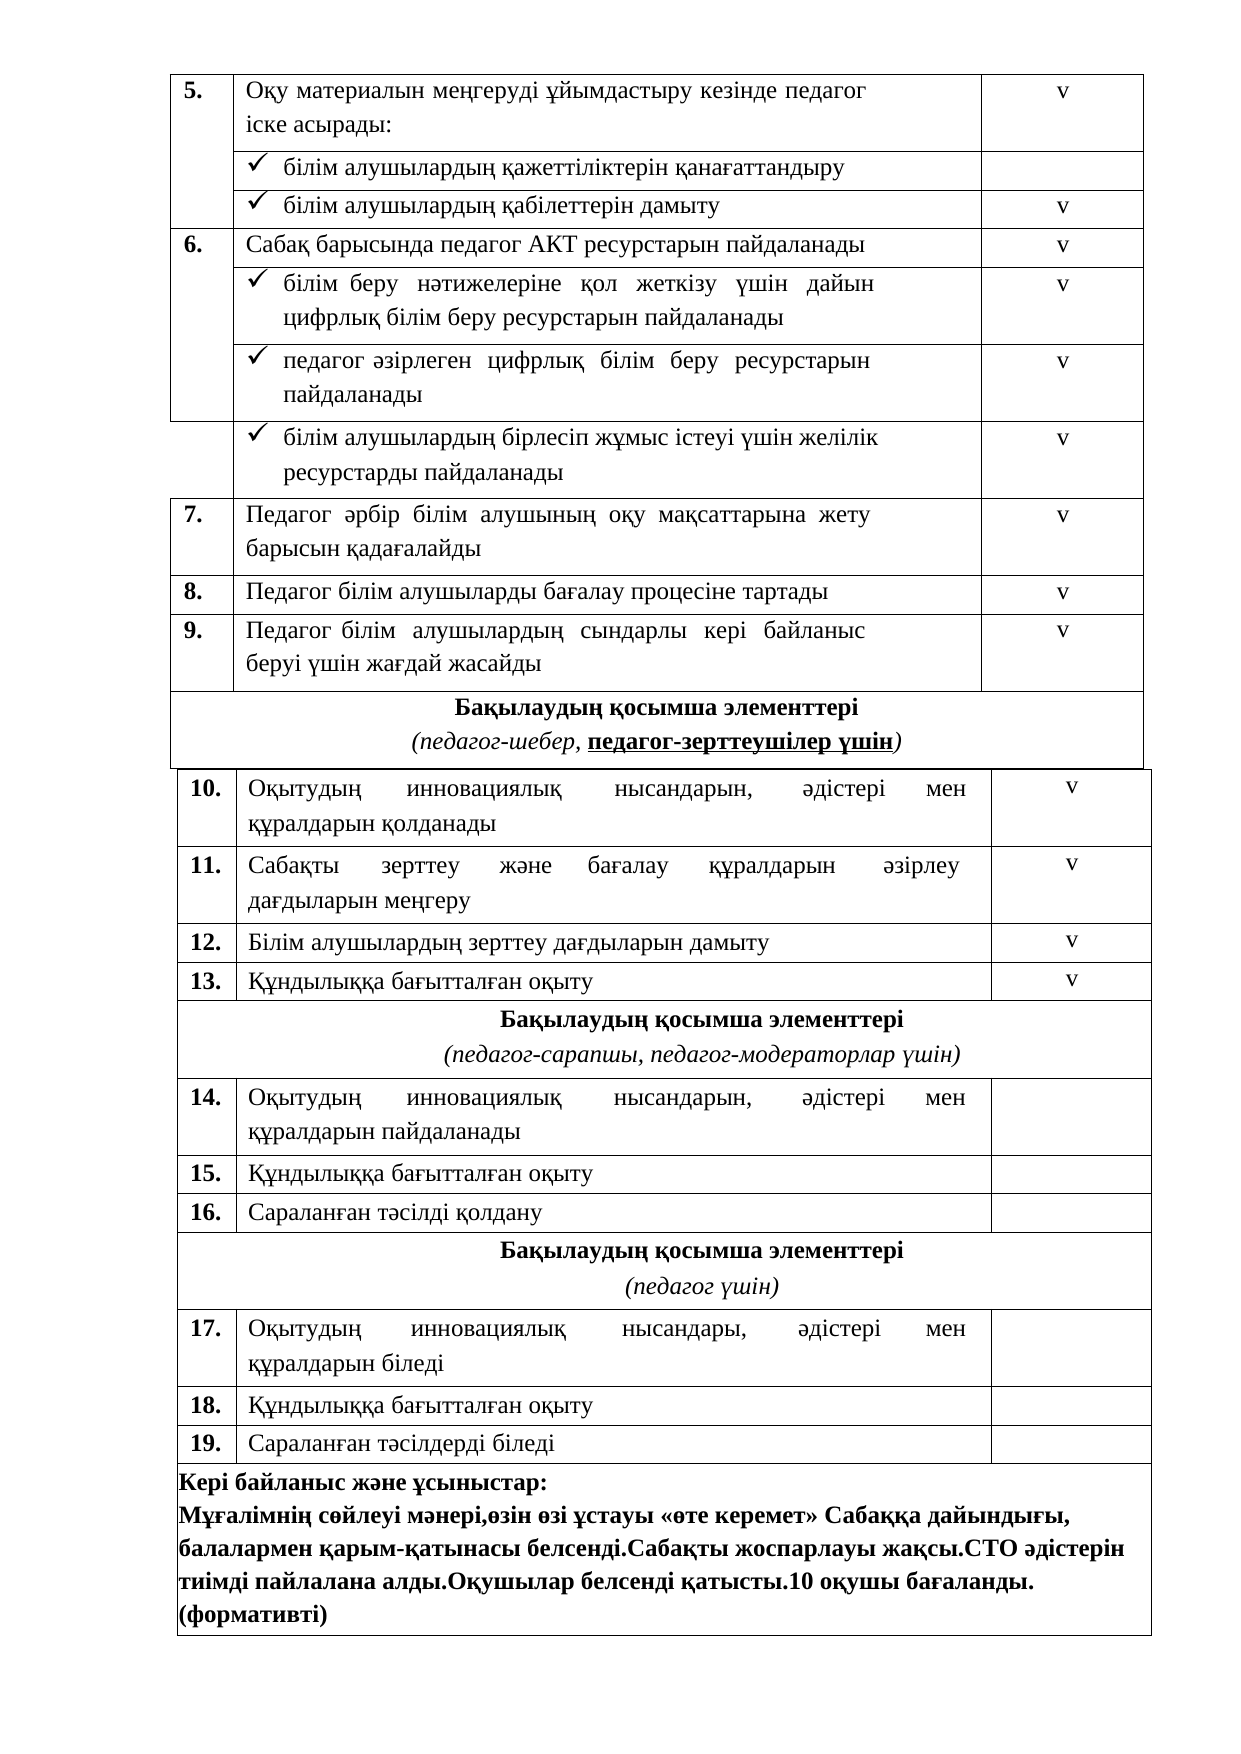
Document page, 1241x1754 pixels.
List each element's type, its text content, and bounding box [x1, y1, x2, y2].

table_cell Сараланған тәсілді қолдану [237, 1194, 991, 1232]
table_cell 13. [178, 963, 236, 1000]
table_cell v [982, 345, 1143, 421]
table_cell Оқу материалын меңгеруді ұйымдастыру кезінде педагог іске асырады: [234, 75, 981, 151]
table_cell 16. [178, 1194, 236, 1232]
table_cell [992, 1387, 1151, 1424]
table_cell [992, 1310, 1151, 1386]
table_cell білім алушылардың бірлесіп жұмыс істеуі үшін желілік ресурстарды пайдаланады [234, 422, 981, 498]
table_cell v [982, 75, 1143, 151]
table_cell v [982, 499, 1143, 575]
table_cell Педагог білім алушылардың сындарлы кері байланыс беруі үшін жағдай жасайды [234, 615, 981, 691]
table_cell [992, 1079, 1151, 1154]
table_cell педагог әзірлеген цифрлық білім беру ресурстарын пайдаланады [234, 345, 981, 421]
table_cell Педагог әрбір білім алушының оқу мақсаттарына жету барысын қадағалайды [234, 499, 981, 575]
table_cell v [982, 268, 1143, 344]
table_cell v [982, 576, 1143, 613]
table_cell Құндылыққа бағытталған оқыту [237, 1387, 991, 1424]
table_cell [982, 152, 1143, 189]
table_cell 12. [178, 924, 236, 962]
table_cell Бақылаудың қосымша элементтері (педагог-шебер, педагог-зерттеушілер үшін) [171, 692, 1143, 768]
table_cell Сабақ барысында педагог АКТ ресурстарын пайдаланады [234, 229, 981, 267]
table_cell 5. [171, 75, 233, 228]
table_cell 8. [171, 576, 233, 613]
table_cell 11. [178, 847, 236, 923]
table_cell білім беру нәтижелеріне қол жеткізу үшін дайын цифрлық білім беру ресурстарын пайдаланады [234, 268, 981, 344]
table_cell [992, 1194, 1151, 1232]
table_cell v [992, 963, 1151, 1000]
table_cell v [982, 615, 1143, 691]
table_cell Құндылыққа бағытталған оқыту [237, 963, 991, 1000]
table_cell Білім алушылардың зерттеу дағдыларын дамыту [237, 924, 991, 962]
table_cell Сараланған тәсілдерді біледі [237, 1426, 991, 1463]
table_cell Сабақты зерттеу және бағалау құралдарын әзірлеу дағдыларын меңгеру [237, 847, 991, 923]
table_cell 17. [178, 1310, 236, 1386]
table_cell v [982, 422, 1143, 498]
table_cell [178, 1464, 1151, 1635]
table_cell v [992, 847, 1151, 923]
table_cell 6. [171, 229, 233, 421]
table_cell 9. [171, 615, 233, 691]
table_cell [992, 1426, 1151, 1463]
table_cell Құндылыққа бағытталған оқыту [237, 1156, 991, 1193]
table_cell Бақылаудың қосымша элементтері (педагог үшін) [178, 1233, 1151, 1309]
table_cell v [982, 229, 1143, 267]
table_cell білім алушылардың қабілеттерін дамыту [234, 191, 981, 228]
table_cell 19. [178, 1426, 236, 1463]
table_cell 14. [178, 1079, 236, 1154]
table_cell v [992, 924, 1151, 962]
table_cell 18. [178, 1387, 236, 1424]
table_cell 15. [178, 1156, 236, 1193]
table_cell Оқытудың инновациялық нысандарын, әдістері мен құралдарын пайдаланады [237, 1079, 991, 1154]
table_cell білім алушылардың қажеттіліктерін қанағаттандыру [234, 152, 981, 189]
table_cell v [982, 191, 1143, 228]
table_header Оқытудың инновациялық нысандарын, әдістері мен құралдарын қолданады [237, 770, 991, 846]
table_cell Бақылаудың қосымша элементтері (педагог-сарапшы, педагог-модераторлар үшін) [178, 1001, 1151, 1078]
table_cell Педагог білім алушыларды бағалау процесіне тартады [234, 576, 981, 613]
table_cell Оқытудың инновациялық нысандары, әдістері мен құралдарын біледі [237, 1310, 991, 1386]
table_header 10. [178, 770, 236, 846]
table_cell 7. [171, 499, 233, 575]
table_cell [992, 1156, 1151, 1193]
table_header v [992, 770, 1151, 846]
